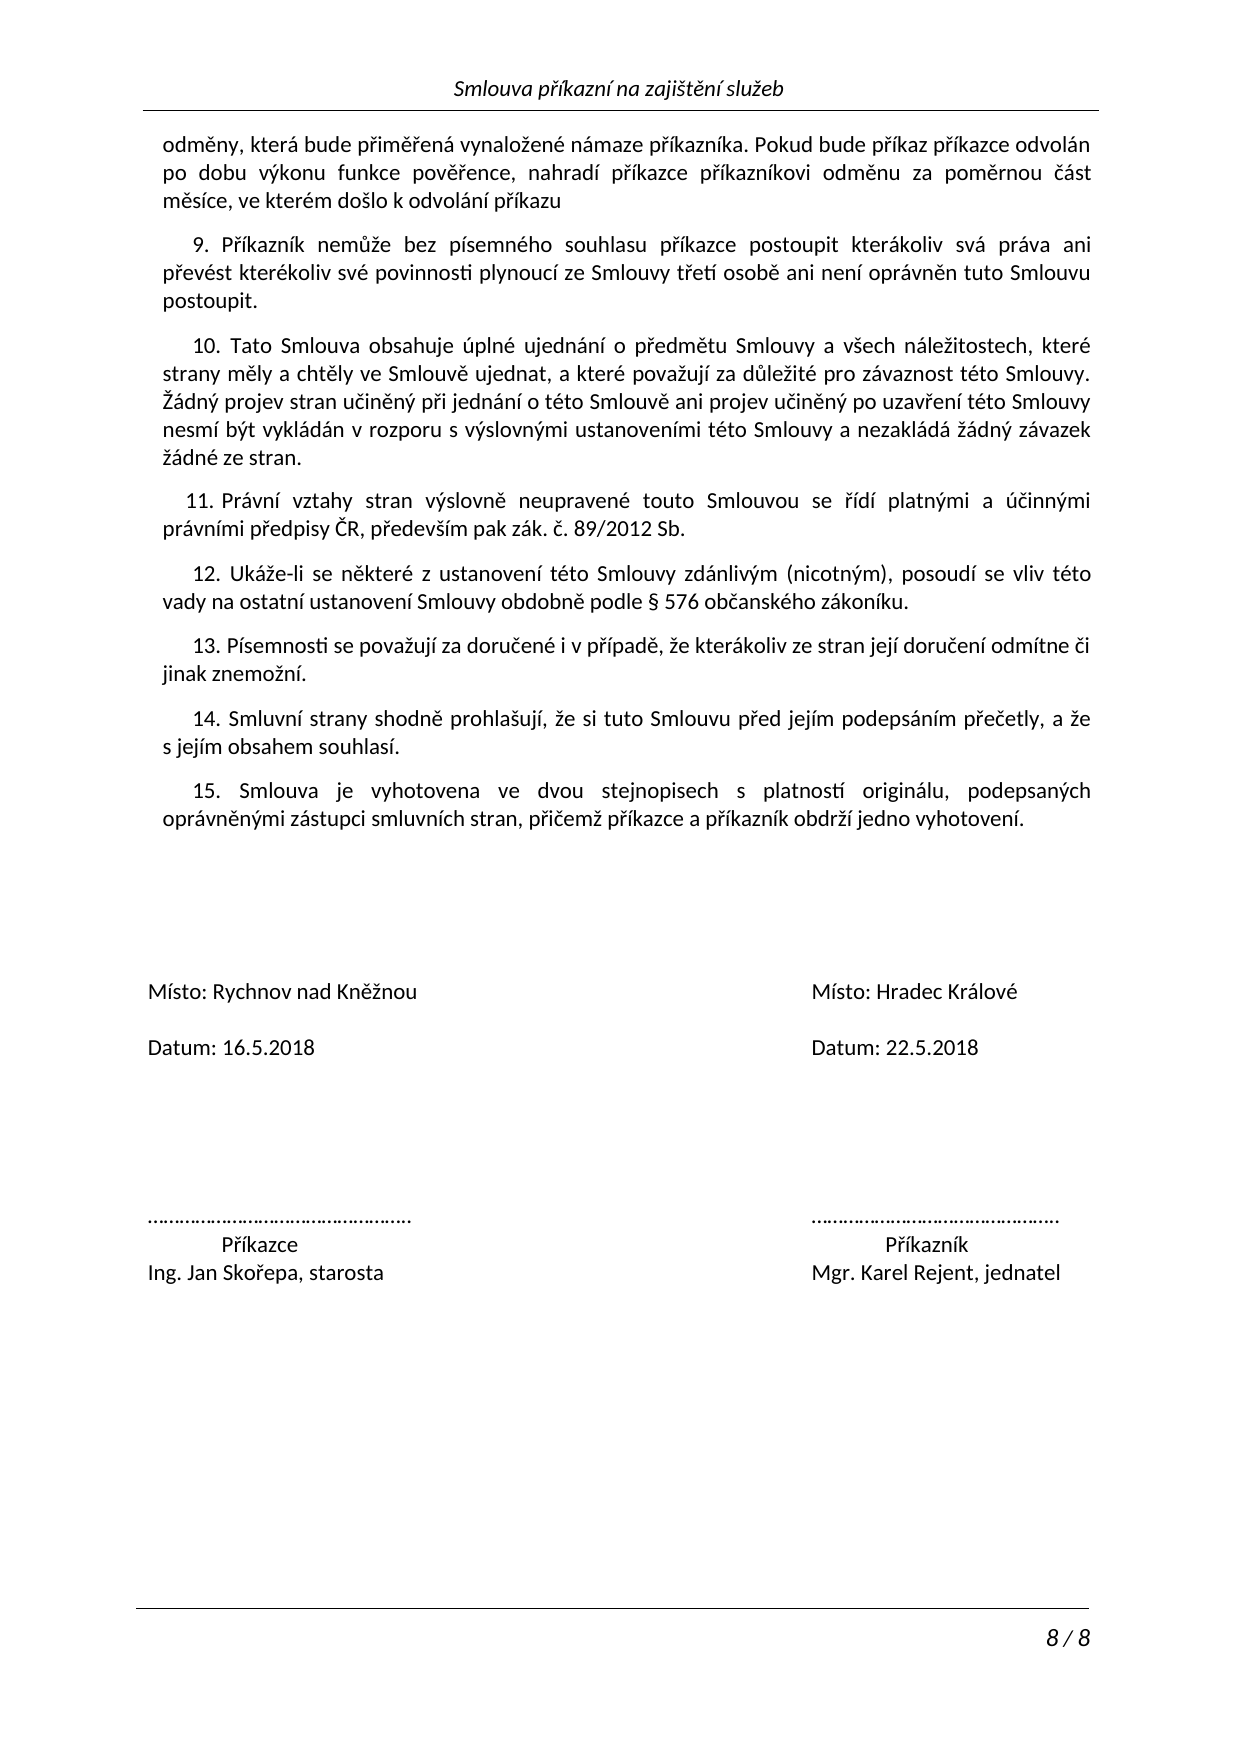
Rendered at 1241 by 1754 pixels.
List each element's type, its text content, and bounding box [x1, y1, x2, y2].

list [162, 130, 1093, 214]
list Písemnosti se považují za doručené i v případě, že kterákoliv ze stran její doručení odmítne či jinak znemožní. [162, 631, 1093, 687]
list Tato Smlouva obsahuje úplné ujednání o předmětu Smlouvy a všech náležitostech, které strany měly a chtěly ve Smlouvě ujednat, a které považují za důležité pro závaznost této Smlouvy. Žádný projev stran učiněný při jednání o této Smlouvě ani projev učiněný po uzavření této Smlouvy nesmí být vykládán v rozporu s výslovnými ustanoveními této Smlouvy a nezakládá žádný závazek žádné ze stran. [162, 331, 1093, 471]
text Příkazce Příkazník [148, 1230, 1093, 1258]
list Příkazník nemůže bez písemného souhlasu příkazce postoupit kterákoliv svá práva ani převést kterékoliv své povinnosti plynoucí ze Smlouvy třetí osobě ani není oprávněn tuto Smlouvu postoupit. [162, 230, 1093, 314]
list Smluvní strany shodně prohlašují, že si tuto Smlouvu před jejím podepsáním přečetly, a že s jejím obsahem souhlasí. [162, 704, 1093, 760]
list Právní vztahy stran výslovně neupravené touto Smlouvou se řídí platnými a účinnými právními předpisy ČR, především pak zák. č. 89/2012 Sb. [162, 486, 1093, 542]
text Ing. Jan Skořepa, starosta Mgr. Karel Rejent, jednatel [148, 1258, 1093, 1286]
text ………………………………………….. ……………………………………….. [148, 1202, 1093, 1230]
text Místo: Rychnov nad Kněžnou Místo: Hradec Králové [148, 977, 1093, 1006]
list Ukáže-li se některé z ustanovení této Smlouvy zdánlivým (nicotným), posoudí se vliv této vady na ostatní ustanovení Smlouvy obdobně podle § 576 občanského zákoníku. [162, 559, 1093, 615]
text Datum: 16.5.2018 Datum: 22.5.2018 [148, 1033, 1093, 1062]
list Smlouva je vyhotovena ve dvou stejnopisech s platností originálu, podepsaných oprávněnými zástupci smluvních stran, přičemž příkazce a příkazník obdrží jedno vyhotovení. [162, 776, 1093, 832]
